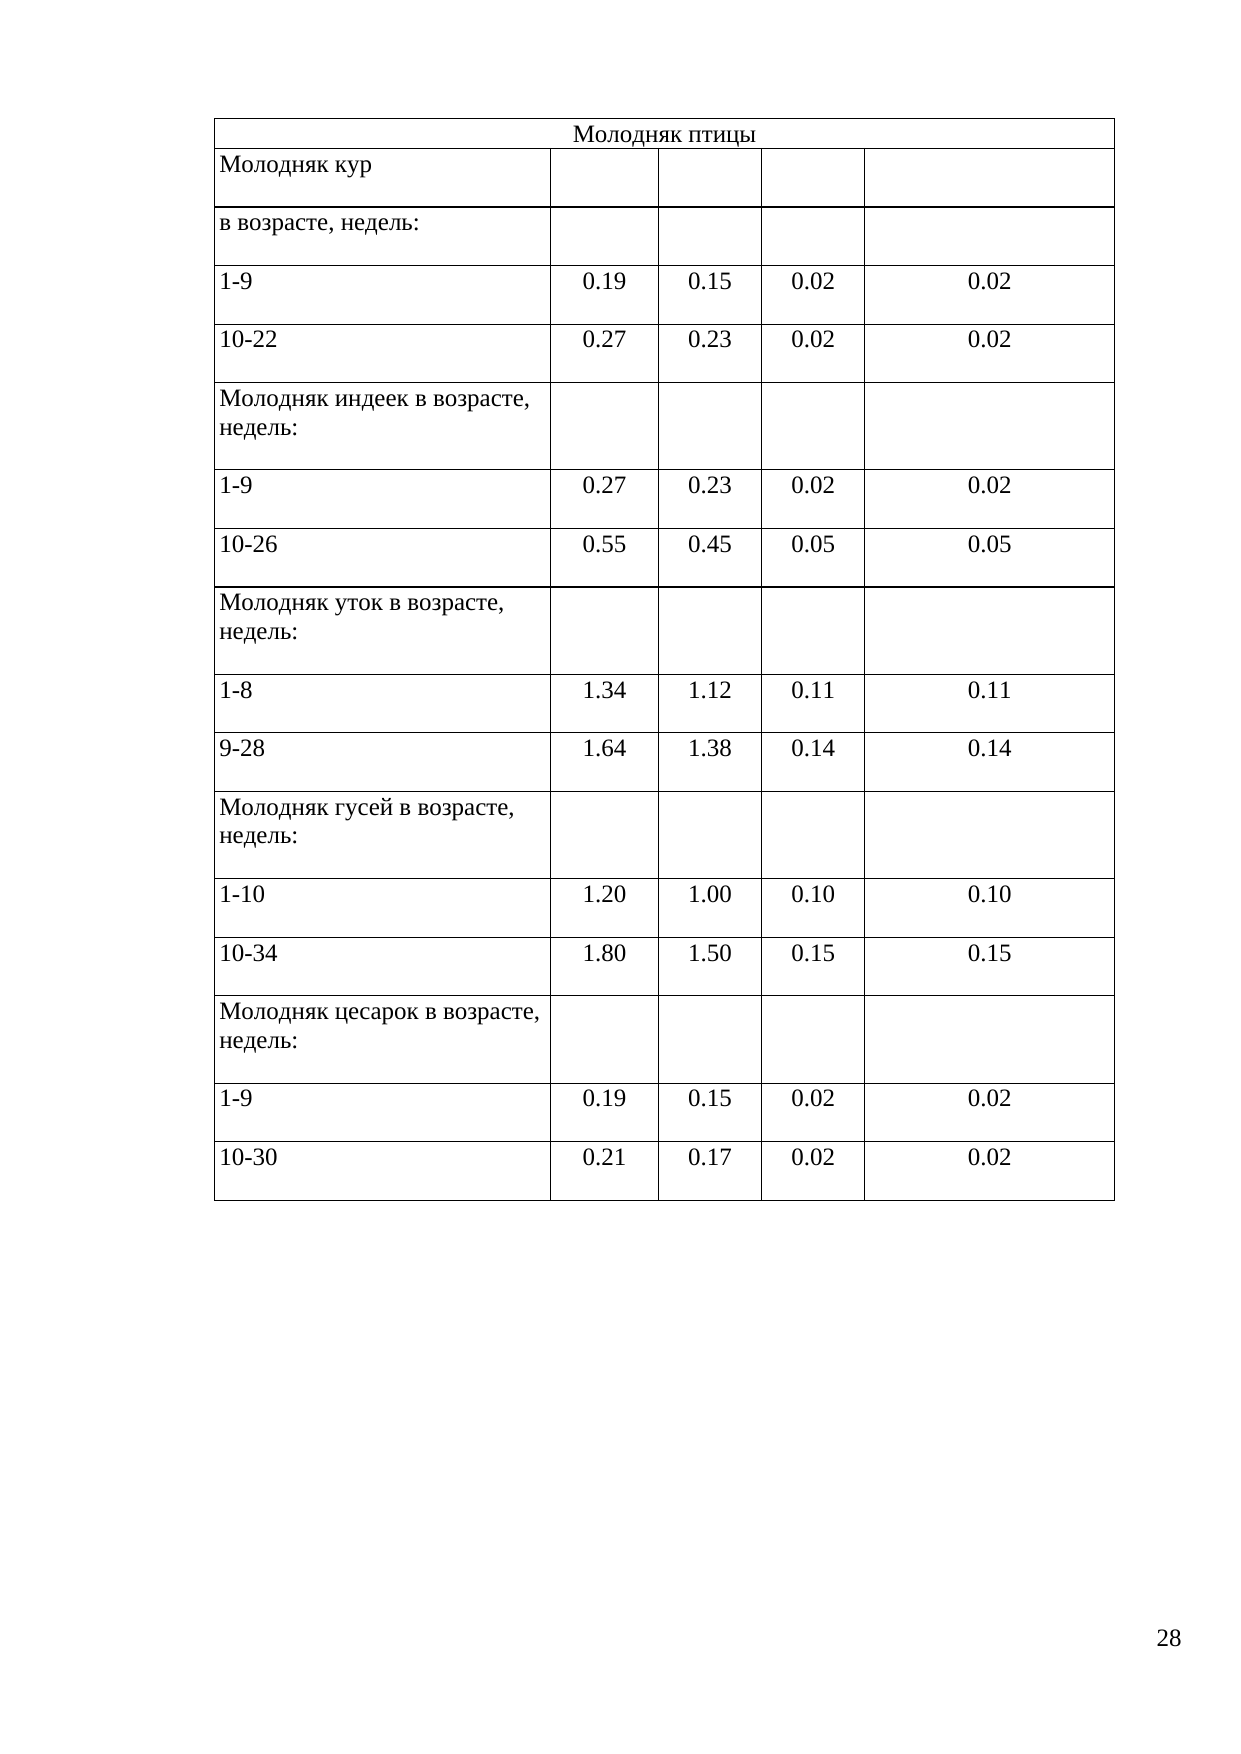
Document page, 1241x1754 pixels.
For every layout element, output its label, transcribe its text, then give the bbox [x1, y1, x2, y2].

table_cell 0.02 [865, 1142, 1114, 1199]
table_cell 1-9 [215, 1084, 550, 1141]
table_cell 0.02 [762, 1142, 864, 1199]
table_cell 0.27 [551, 325, 658, 382]
table_cell [762, 149, 864, 206]
table_cell 0.45 [659, 529, 761, 586]
table_cell 0.17 [659, 1142, 761, 1199]
table_cell 1-8 [215, 675, 550, 732]
table_cell 0.02 [865, 325, 1114, 382]
table_cell 0.23 [659, 470, 761, 528]
table_cell [865, 149, 1114, 206]
table_cell Молодняк кур [215, 149, 550, 206]
table_cell 0.14 [762, 733, 864, 791]
table_cell 0.05 [762, 529, 864, 586]
table_cell [762, 588, 864, 674]
table_cell 0.02 [762, 325, 864, 382]
table_cell [865, 792, 1114, 878]
table_cell Молодняк цесарок в возрасте, недель: [215, 996, 550, 1082]
table_cell Молодняк гусей в возрасте, недель: [215, 792, 550, 878]
table_cell 0.02 [865, 1084, 1114, 1141]
table_cell 0.05 [865, 529, 1114, 586]
table_cell Молодняк уток в возрасте, недель: [215, 588, 550, 674]
table_cell [551, 149, 658, 206]
table_cell Молодняк индеек в возрасте, недель: [215, 383, 550, 469]
table_cell 1.34 [551, 675, 658, 732]
table_cell 0.23 [659, 325, 761, 382]
table_cell [865, 208, 1114, 265]
table_cell 0.15 [659, 1084, 761, 1141]
table_cell 10-34 [215, 938, 550, 995]
table_cell [659, 208, 761, 265]
table_cell 1.64 [551, 733, 658, 791]
table_cell [762, 383, 864, 469]
table_cell 1-10 [215, 879, 550, 937]
table_cell 9-28 [215, 733, 550, 791]
table_cell 10-30 [215, 1142, 550, 1199]
table_cell [551, 588, 658, 674]
table_cell 0.15 [659, 266, 761, 323]
table_cell [762, 996, 864, 1082]
table_cell 1.80 [551, 938, 658, 995]
table_cell [551, 208, 658, 265]
table_cell 0.11 [762, 675, 864, 732]
table_cell 0.02 [865, 470, 1114, 528]
table_cell 0.10 [762, 879, 864, 937]
table_cell 10-22 [215, 325, 550, 382]
table_cell [659, 996, 761, 1082]
table_cell 0.15 [762, 938, 864, 995]
table_cell [659, 792, 761, 878]
table_cell 1.20 [551, 879, 658, 937]
table_cell [551, 996, 658, 1082]
table_cell Молодняк птицы [215, 119, 1114, 148]
table_cell [659, 588, 761, 674]
table_cell 0.27 [551, 470, 658, 528]
table_cell [865, 383, 1114, 469]
table_cell 0.21 [551, 1142, 658, 1199]
table_cell 0.02 [762, 266, 864, 323]
table_cell 0.19 [551, 1084, 658, 1141]
table_cell [551, 383, 658, 469]
table_cell 1.50 [659, 938, 761, 995]
table_cell [762, 208, 864, 265]
table_cell 0.02 [762, 1084, 864, 1141]
table_cell 1.12 [659, 675, 761, 732]
table_cell 10-26 [215, 529, 550, 586]
table_cell 0.15 [865, 938, 1114, 995]
table_cell [865, 996, 1114, 1082]
table_cell 0.19 [551, 266, 658, 323]
table_cell в возрасте, недель: [215, 208, 550, 265]
table_cell 1-9 [215, 470, 550, 528]
table_cell 0.14 [865, 733, 1114, 791]
table_cell [551, 792, 658, 878]
table_cell 1.38 [659, 733, 761, 791]
table_cell 0.10 [865, 879, 1114, 937]
table_cell 1-9 [215, 266, 550, 323]
table_cell 0.02 [762, 470, 864, 528]
table_cell 0.55 [551, 529, 658, 586]
table_cell 1.00 [659, 879, 761, 937]
table_cell [659, 149, 761, 206]
table_cell [659, 383, 761, 469]
table_cell [762, 792, 864, 878]
table_cell [865, 588, 1114, 674]
table_cell 0.11 [865, 675, 1114, 732]
table_cell 0.02 [865, 266, 1114, 323]
